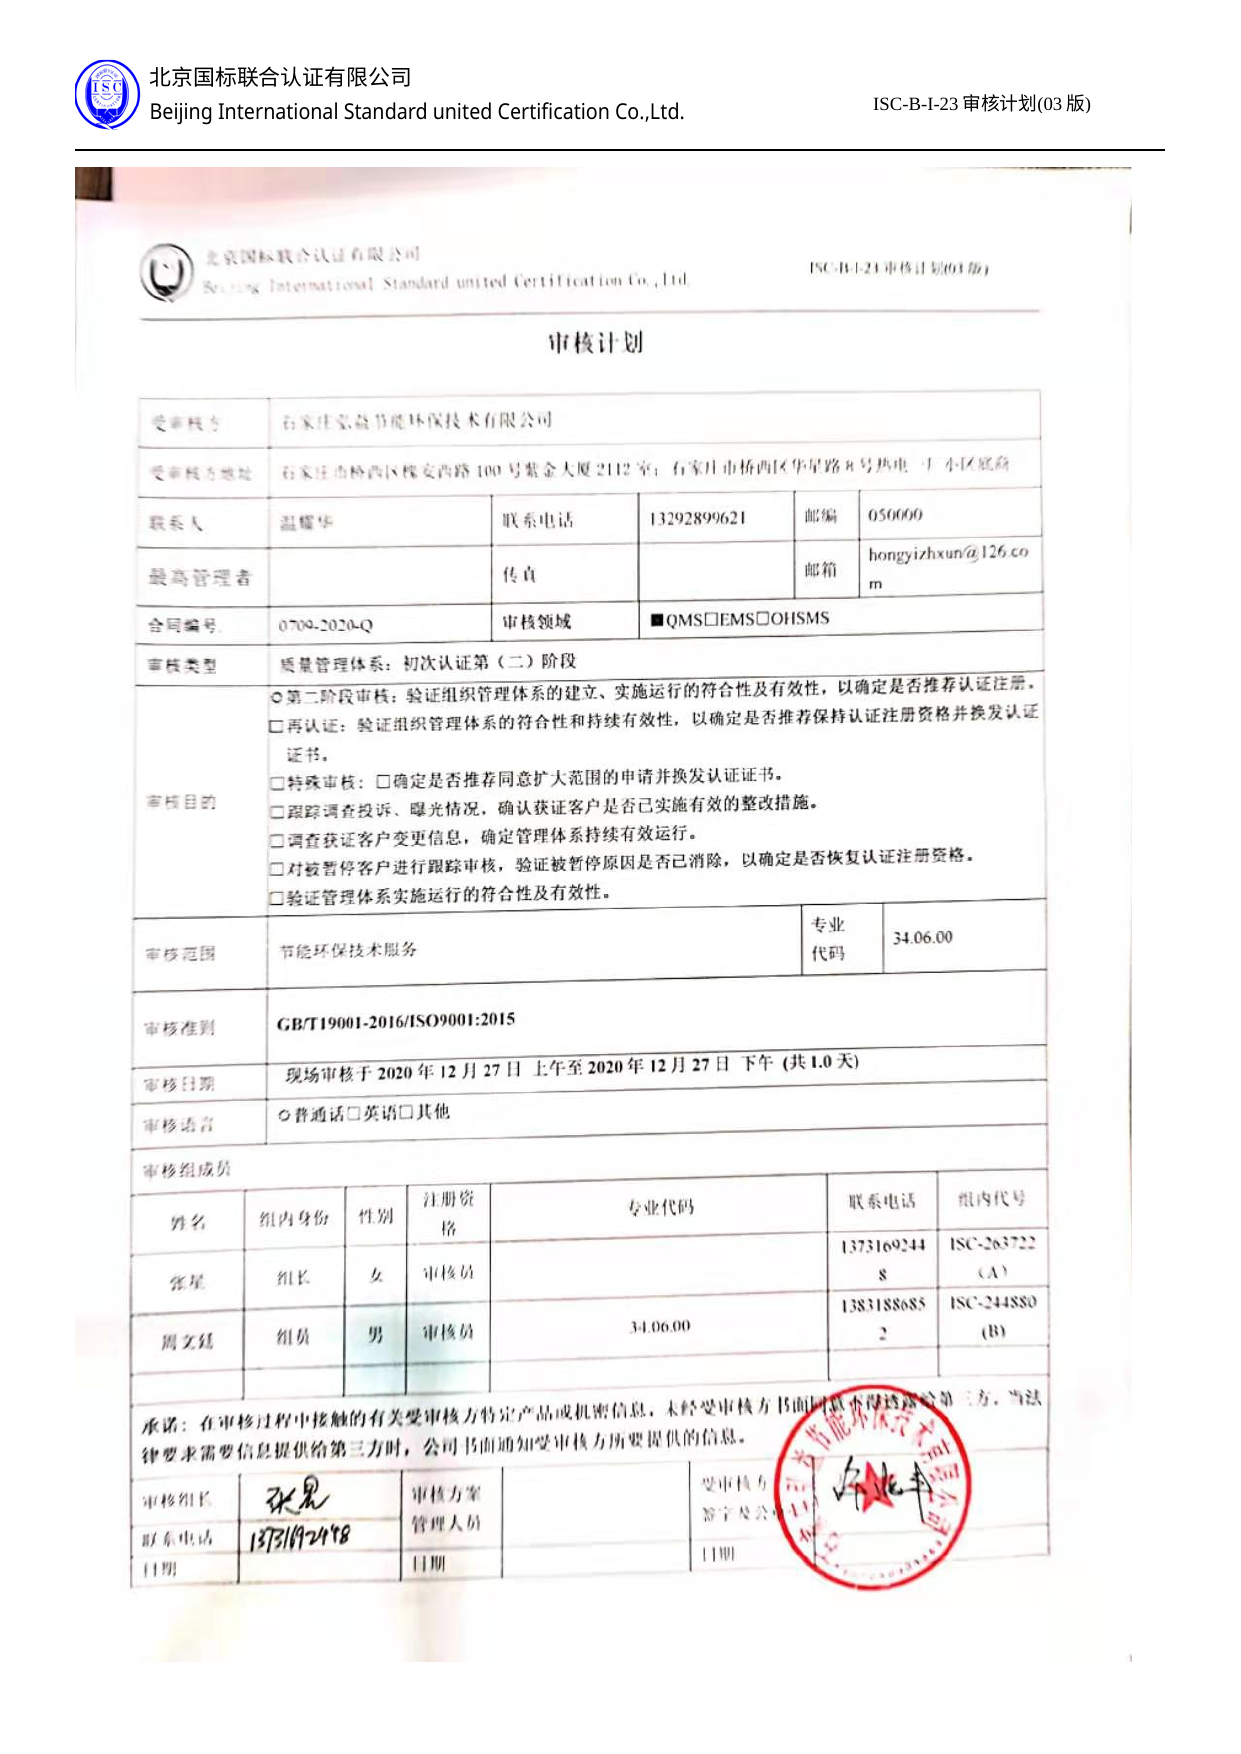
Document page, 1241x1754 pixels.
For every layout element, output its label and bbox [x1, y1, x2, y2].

picture [75, 167, 1132, 1662]
picture [75, 59, 143, 129]
